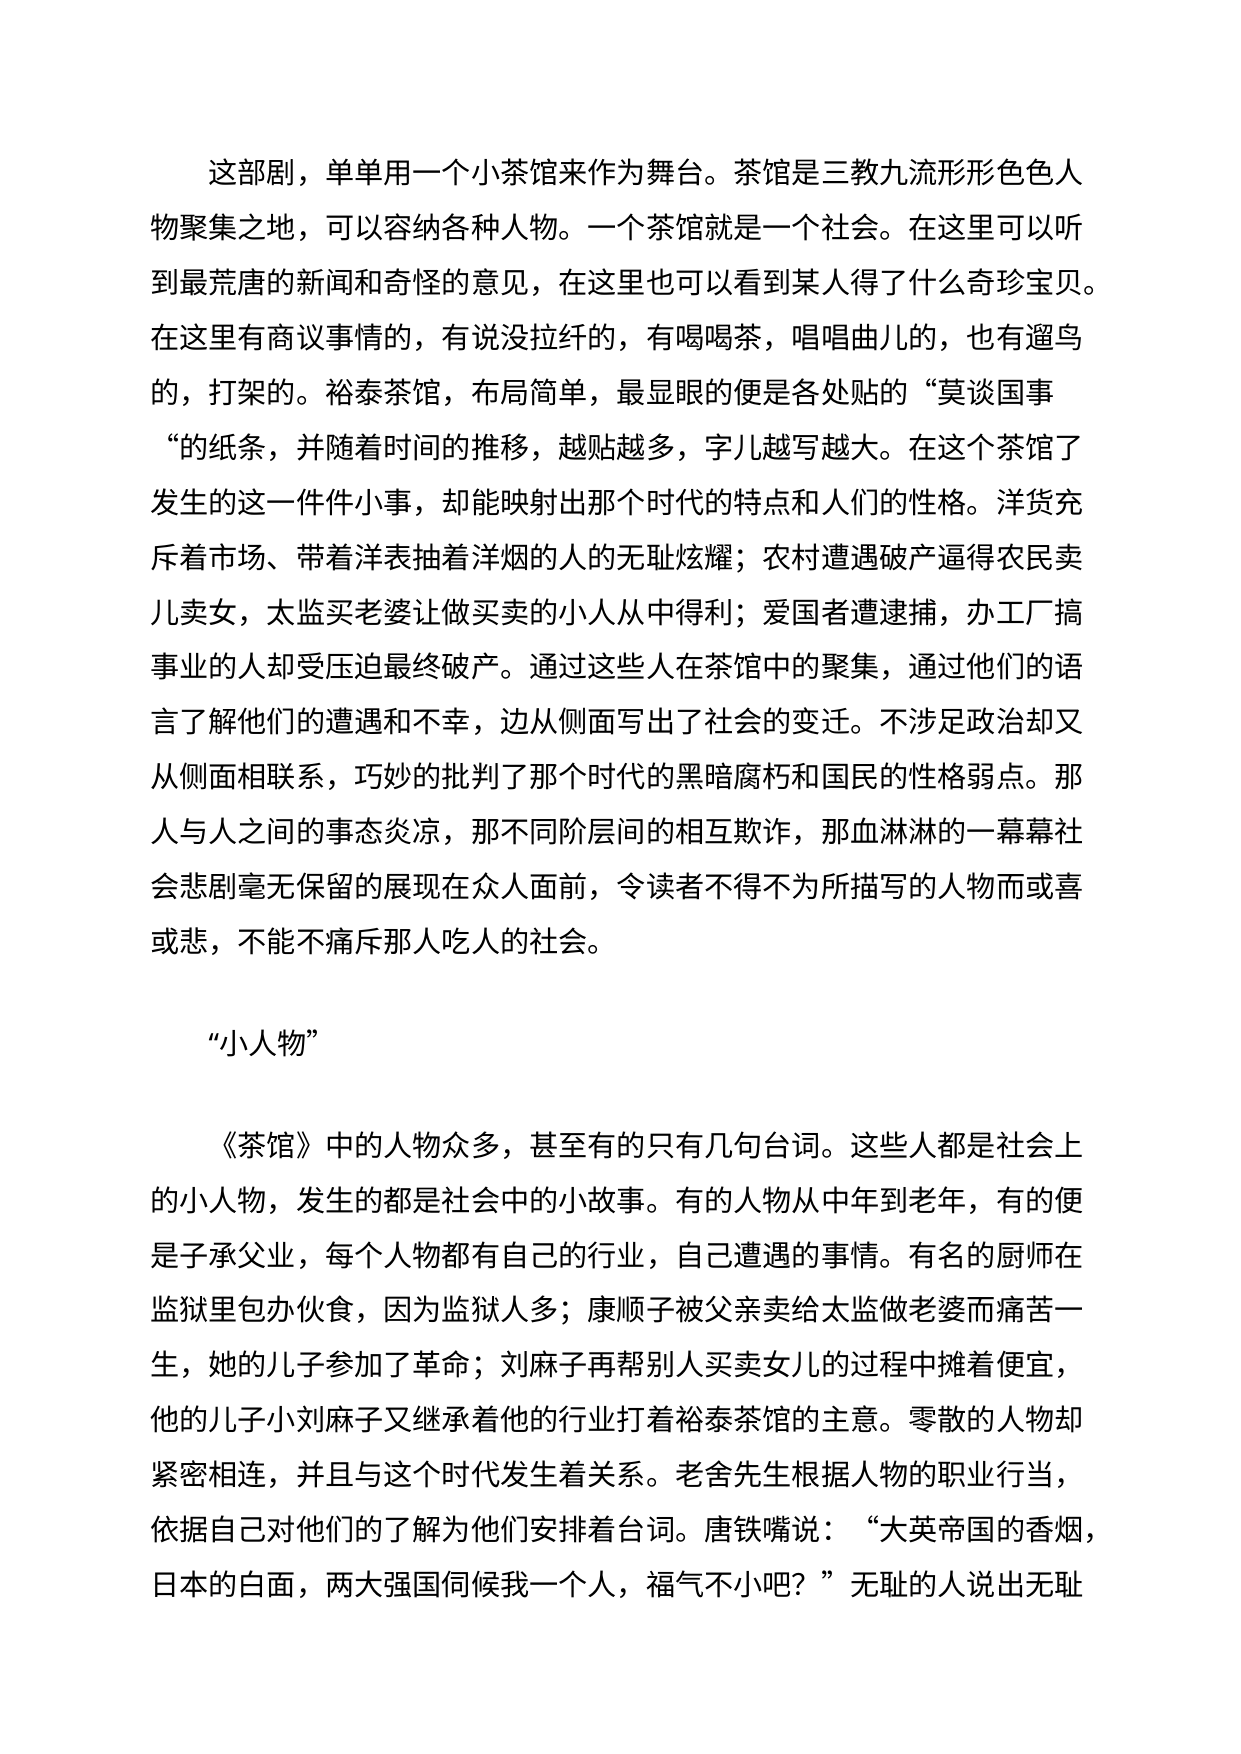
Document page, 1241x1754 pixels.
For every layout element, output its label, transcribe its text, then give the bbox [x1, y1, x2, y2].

text 这部剧，单单用一个小茶馆来作为舞台。茶馆是三教九流形形色色人物聚集之地，可以容纳各种人物。一个茶馆就是一个社会。在这里可以听到最荒唐的新闻和奇怪的意见，在这里也可以看到某人得了什么奇珍宝贝。在这里有商议事情的，有说没拉纤的，有喝喝茶，唱唱曲儿的，也有遛鸟的，打架的。裕泰茶馆，布局简单，最显眼的便是各处贴的“莫谈国事“的纸条，并随着时间的推移，越贴越多，字儿越写越大。在这个茶馆了发生的这一件件小事，却能映射出那个时代的特点和人们的性格。洋货充斥着市场、带着洋表抽着洋烟的人的无耻炫耀；农村遭遇破产逼得农民卖儿卖女，太监买老婆让做买卖的小人从中得利；爱国者遭逮捕，办工厂搞事业的人却受压迫最终破产。通过这些人在茶馆中的聚集，通过他们的语言了解他们的遭遇和不幸，边从侧面写出了社会的变迁。不涉足政治却又从侧面相联系，巧妙的批判了那个时代的黑暗腐朽和国民的性格弱点。那人与人之间的事态炎凉，那不同阶层间的相互欺诈，那血淋淋的一幕幕社会悲剧毫无保留的展现在众人面前，令读者不得不为所描写的人物而或喜或悲，不能不痛斥那人吃人的社会。 [150, 150, 1090, 961]
text “小人物” [150, 1020, 1090, 1063]
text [150, 1122, 1090, 1604]
